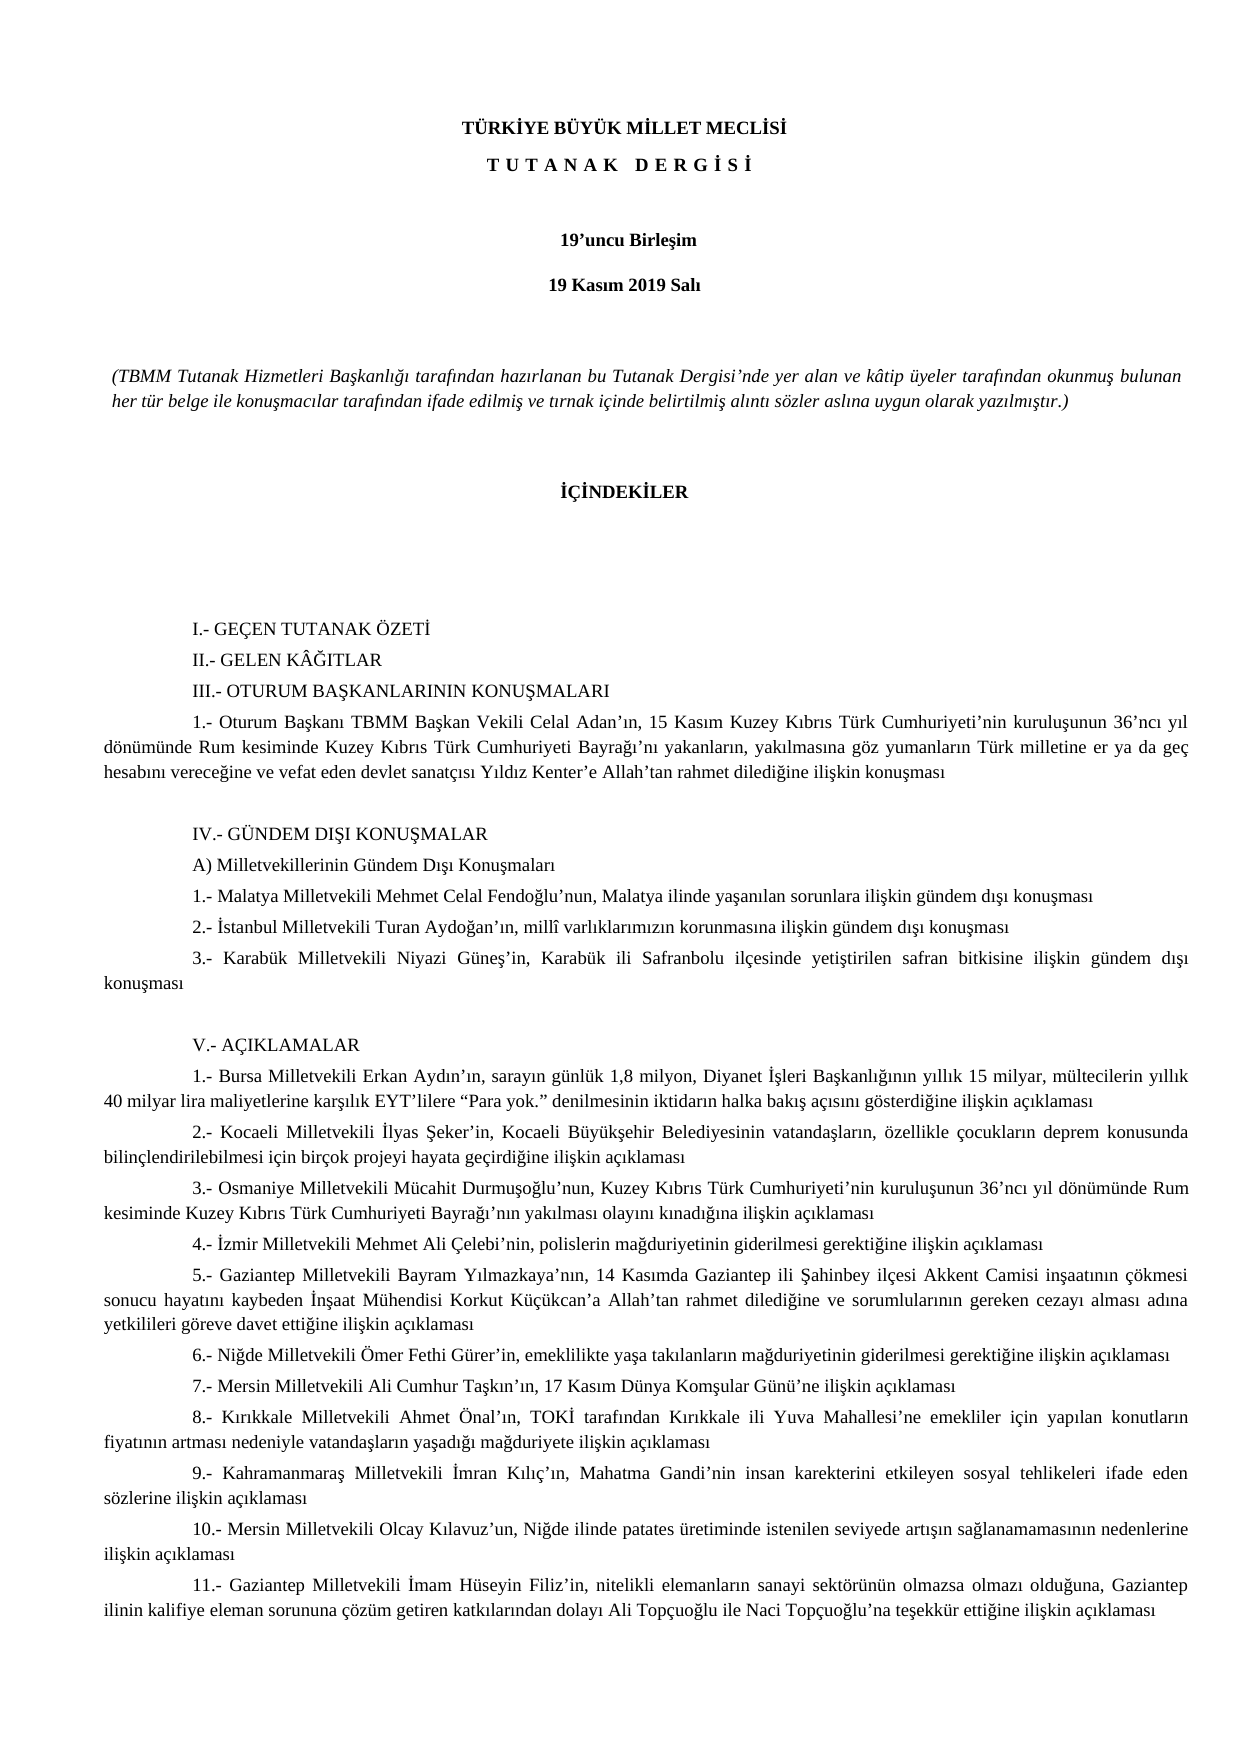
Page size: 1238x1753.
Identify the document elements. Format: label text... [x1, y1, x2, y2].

text 6.- Niğde Milletvekili Ömer Fethi Gürer’in, emeklilikte yaşa takılanların mağduriyetinin giderilmesi gerektiğine ilişkin açıklaması [103, 1344, 1190, 1366]
text III.- OTURUM BAŞKANLARININ KONUŞMALARI [103, 680, 1190, 702]
text 1.- Oturum Başkanı TBMM Başkan Vekili Celal Adan’ın, 15 Kasım Kuzey Kıbrıs Türk Cumhuriyeti’nin kuruluşunun 36’ncı yıl dönümünde Rum kesiminde Kuzey Kıbrıs Türk Cumhuriyeti Bayrağı’nı yakanların, yakılmasına göz yumanların Türk milletine er ya da geç hesabını vereceğine ve vefat eden devlet sanatçısı Yıldız Kenter’e Allah’tan rahmet dilediğine ilişkin konuşması [103, 711, 1190, 783]
text A) Milletvekillerinin Gündem Dışı Konuşmaları [103, 854, 1190, 876]
text 5.- Gaziantep Milletvekili Bayram Yılmazkaya’nın, 14 Kasımda Gaziantep ili Şahinbey ilçesi Akkent Camisi inşaatının çökmesi sonucu hayatını kaybeden İnşaat Mühendisi Korkut Küçükcan’a Allah’tan rahmet dilediğine ve sorumlularının gereken cezayı alması adına yetkilileri göreve davet ettiğine ilişkin açıklaması [103, 1264, 1190, 1335]
text IV.- GÜNDEM DIŞI KONUŞMALAR [103, 823, 1190, 845]
text I.- GEÇEN TUTANAK ÖZETİ [103, 618, 1190, 640]
text 1.- Malatya Milletvekili Mehmet Celal Fendoğlu’nun, Malatya ilinde yaşanılan sorunlara ilişkin gündem dışı konuşması [103, 885, 1190, 907]
text 7.- Mersin Milletvekili Ali Cumhur Taşkın’ın, 17 Kasım Dünya Komşular Günü’ne ilişkin açıklaması [103, 1375, 1190, 1397]
text 4.- İzmir Milletvekili Mehmet Ali Çelebi’nin, polislerin mağduriyetinin giderilmesi gerektiğine ilişkin açıklaması [103, 1233, 1190, 1254]
text 9.- Kahramanmaraş Milletvekili İmran Kılıç’ın, Mahatma Gandi’nin insan karekterini etkileyen sosyal tehlikeleri ifade eden sözlerine ilişkin açıklaması [103, 1462, 1190, 1509]
text 11.- Gaziantep Milletvekili İmam Hüseyin Filiz’in, nitelikli elemanların sanayi sektörünün olmazsa olmazı olduğuna, Gaziantep ilinin kalifiye eleman sorununa çözüm getiren katkılarından dolayı Ali Topçuoğlu ile Naci Topçuoğlu’na teşekkür ettiğine ilişkin açıklaması [103, 1574, 1190, 1620]
text V.- AÇIKLAMALAR [103, 1034, 1190, 1056]
text TUTANAK DERGİSİ [112, 154, 1184, 176]
text 10.- Mersin Milletvekili Olcay Kılavuz’un, Niğde ilinde patates üretiminde istenilen seviyede artışın sağlanamamasının nedenlerine ilişkin açıklaması [103, 1518, 1190, 1564]
text 3.- Osmaniye Milletvekili Mücahit Durmuşoğlu’nun, Kuzey Kıbrıs Türk Cumhuriyeti’nin kuruluşunun 36’ncı yıl dönümünde Rum kesiminde Kuzey Kıbrıs Türk Cumhuriyeti Bayrağı’nın yakılması olayını kınadığına ilişkin açıklaması [103, 1177, 1190, 1223]
text TÜRKİYE BÜYÜK MİLLET MECLİSİ [112, 117, 1184, 138]
text 2.- Kocaeli Milletvekili İlyas Şeker’in, Kocaeli Büyükşehir Belediyesinin vatandaşların, özellikle çocukların deprem konusunda bilinçlendirilebilmesi için birçok projeyi hayata geçirdiğine ilişkin açıklaması [103, 1121, 1190, 1167]
text II.- GELEN KÂĞITLAR [103, 649, 1190, 671]
text 1.- Bursa Milletvekili Erkan Aydın’ın, sarayın günlük 1,8 milyon, Diyanet İşleri Başkanlığının yıllık 15 milyar, mültecilerin yıllık 40 milyar lira maliyetlerine karşılık EYT’lilere “Para yok.” denilmesinin iktidarın halka bakış açısını gösterdiğine ilişkin açıklaması [103, 1065, 1190, 1112]
text 3.- Karabük Milletvekili Niyazi Güneş’in, Karabük ili Safranbolu ilçesinde yetiştirilen safran bitkisine ilişkin gündem dışı konuşması [103, 947, 1190, 994]
text (TBMM Tutanak Hizmetleri Başkanlığı tarafından hazırlanan bu Tutanak Dergisi’nde yer alan ve kâtip üyeler tarafından okunmuş bulunan her tür belge ile konuşmacılar tarafından ifade edilmiş ve tırnak içinde belirtilmiş alıntı sözler aslına uygun olarak yazılmıştır.) [112, 365, 1184, 412]
text 19 Kasım 2019 Salı [112, 274, 1184, 296]
text 8.- Kırıkkale Milletvekili Ahmet Önal’ın, TOKİ tarafından Kırıkkale ili Yuva Mahallesi’ne emekliler için yapılan konutların fiyatının artması nedeniyle vatandaşların yaşadığı mağduriyete ilişkin açıklaması [103, 1406, 1190, 1453]
text 19’uncu Birleşim [112, 228, 1184, 250]
text İÇİNDEKİLER [112, 481, 1184, 503]
text 2.- İstanbul Milletvekili Turan Aydoğan’ın, millî varlıklarımızın korunmasına ilişkin gündem dışı konuşması [103, 916, 1190, 938]
